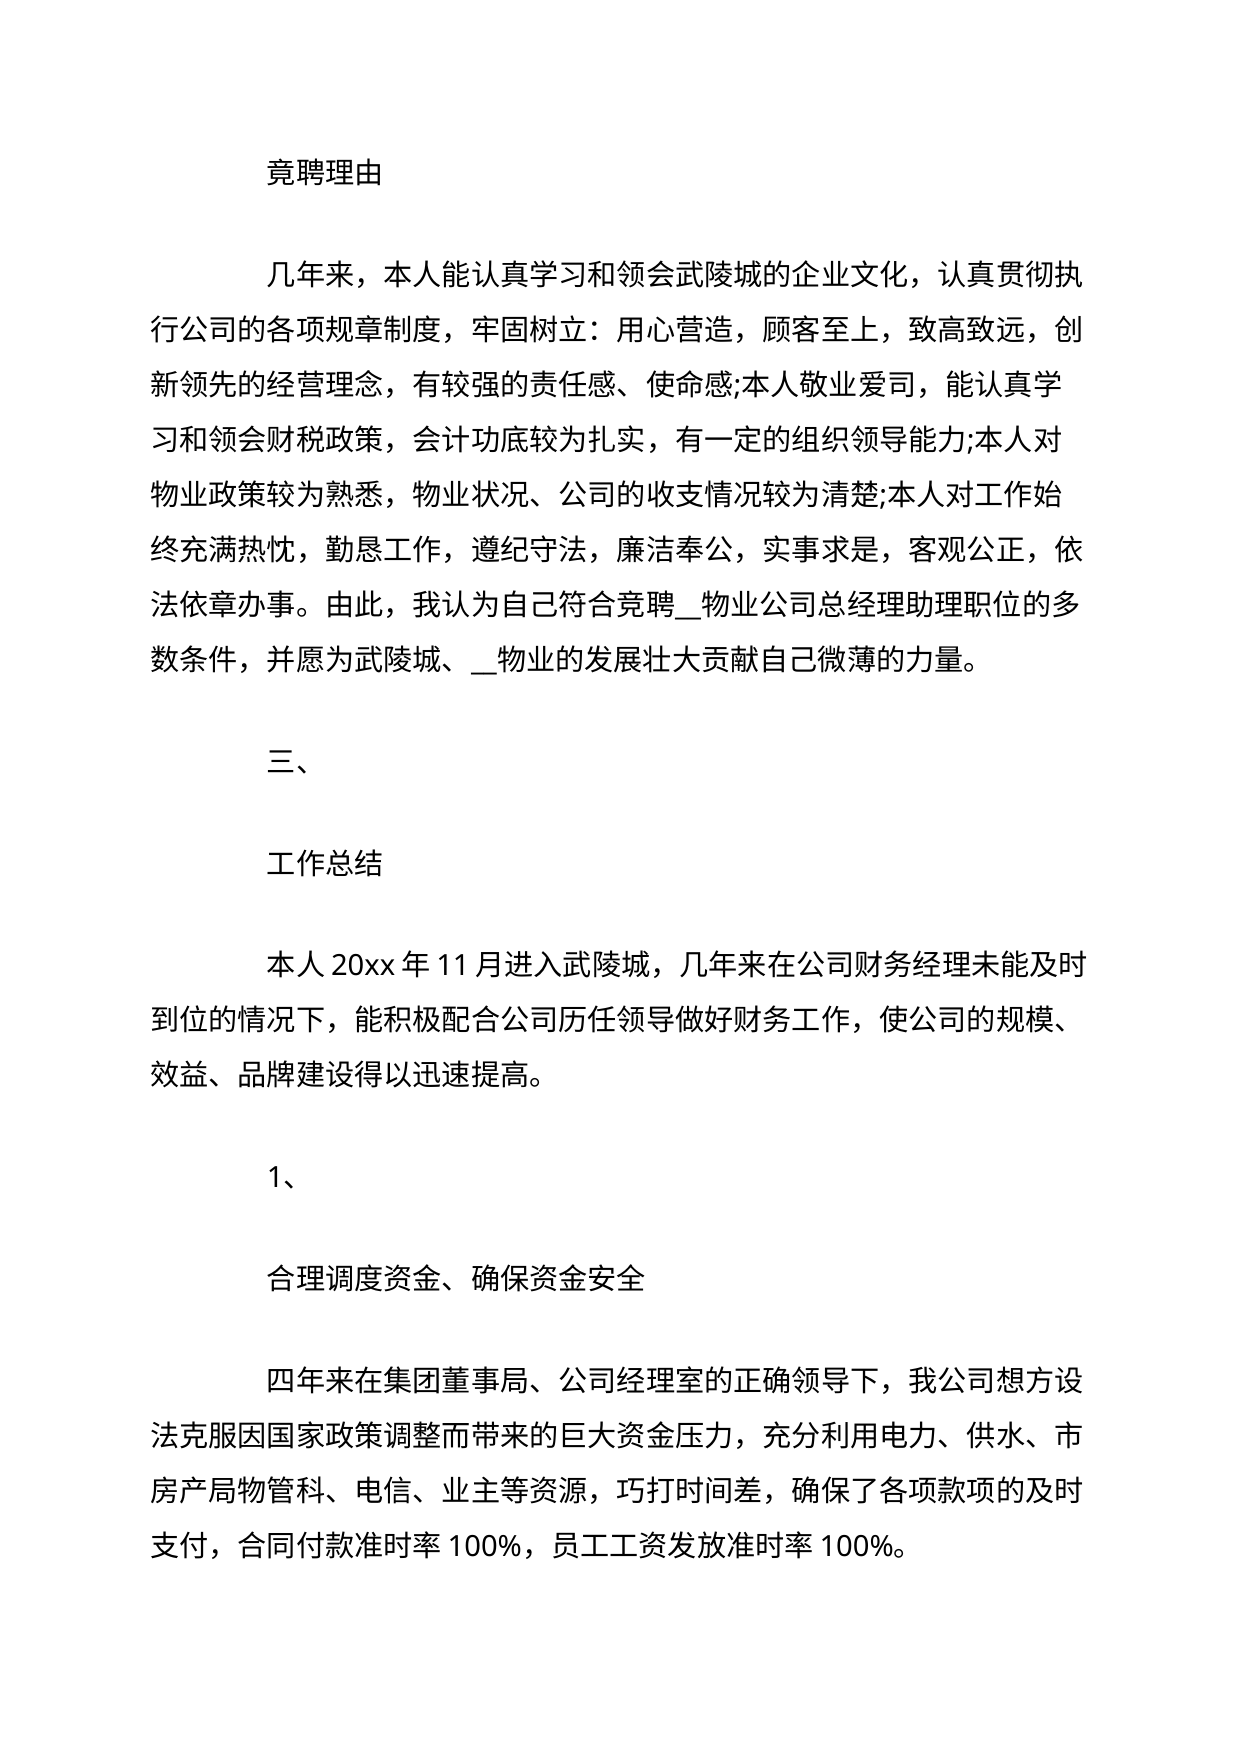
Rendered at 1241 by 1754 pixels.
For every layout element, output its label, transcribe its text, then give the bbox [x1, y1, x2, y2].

text 本人20xx年11月进入武陵城，几年来在公司财务经理未能及时到位的情况下，能积极配合公司历任领导做好财务工作，使公司的规模、效益、品牌建设得以迅速提高。 [150, 942, 1090, 1094]
text 四年来在集团董事局、公司经理室的正确领导下，我公司想方设法克服因国家政策调整而带来的巨大资金压力，充分利用电力、供水、市房产局物管科、电信、业主等资源，巧打时间差，确保了各项款项的及时支付，合同付款准时率100%，员工工资发放准时率100%。 [150, 1357, 1090, 1564]
text 竟聘理由 [150, 150, 1090, 192]
text 1、 [150, 1154, 1090, 1196]
text 几年来，本人能认真学习和领会武陵城的企业文化，认真贯彻执行公司的各项规章制度，牢固树立：用心营造，顾客至上，致高致远，创新领先的经营理念，有较强的责任感、使命感;本人敬业爱司，能认真学习和领会财税政策，会计功底较为扎实，有一定的组织领导能力;本人对物业政策较为熟悉，物业状况、公司的收支情况较为清楚;本人对工作始终充满热忱，勤恳工作，遵纪守法，廉洁奉公，实事求是，客观公正，依法依章办事。由此，我认为自己符合竞聘__物业公司总经理助理职位的多数条件，并愿为武陵城、__物业的发展壮大贡献自己微薄的力量。 [150, 252, 1090, 679]
text 工作总结 [150, 840, 1090, 882]
text 合理调度资金、确保资金安全 [150, 1256, 1090, 1298]
text 三、 [150, 738, 1090, 781]
